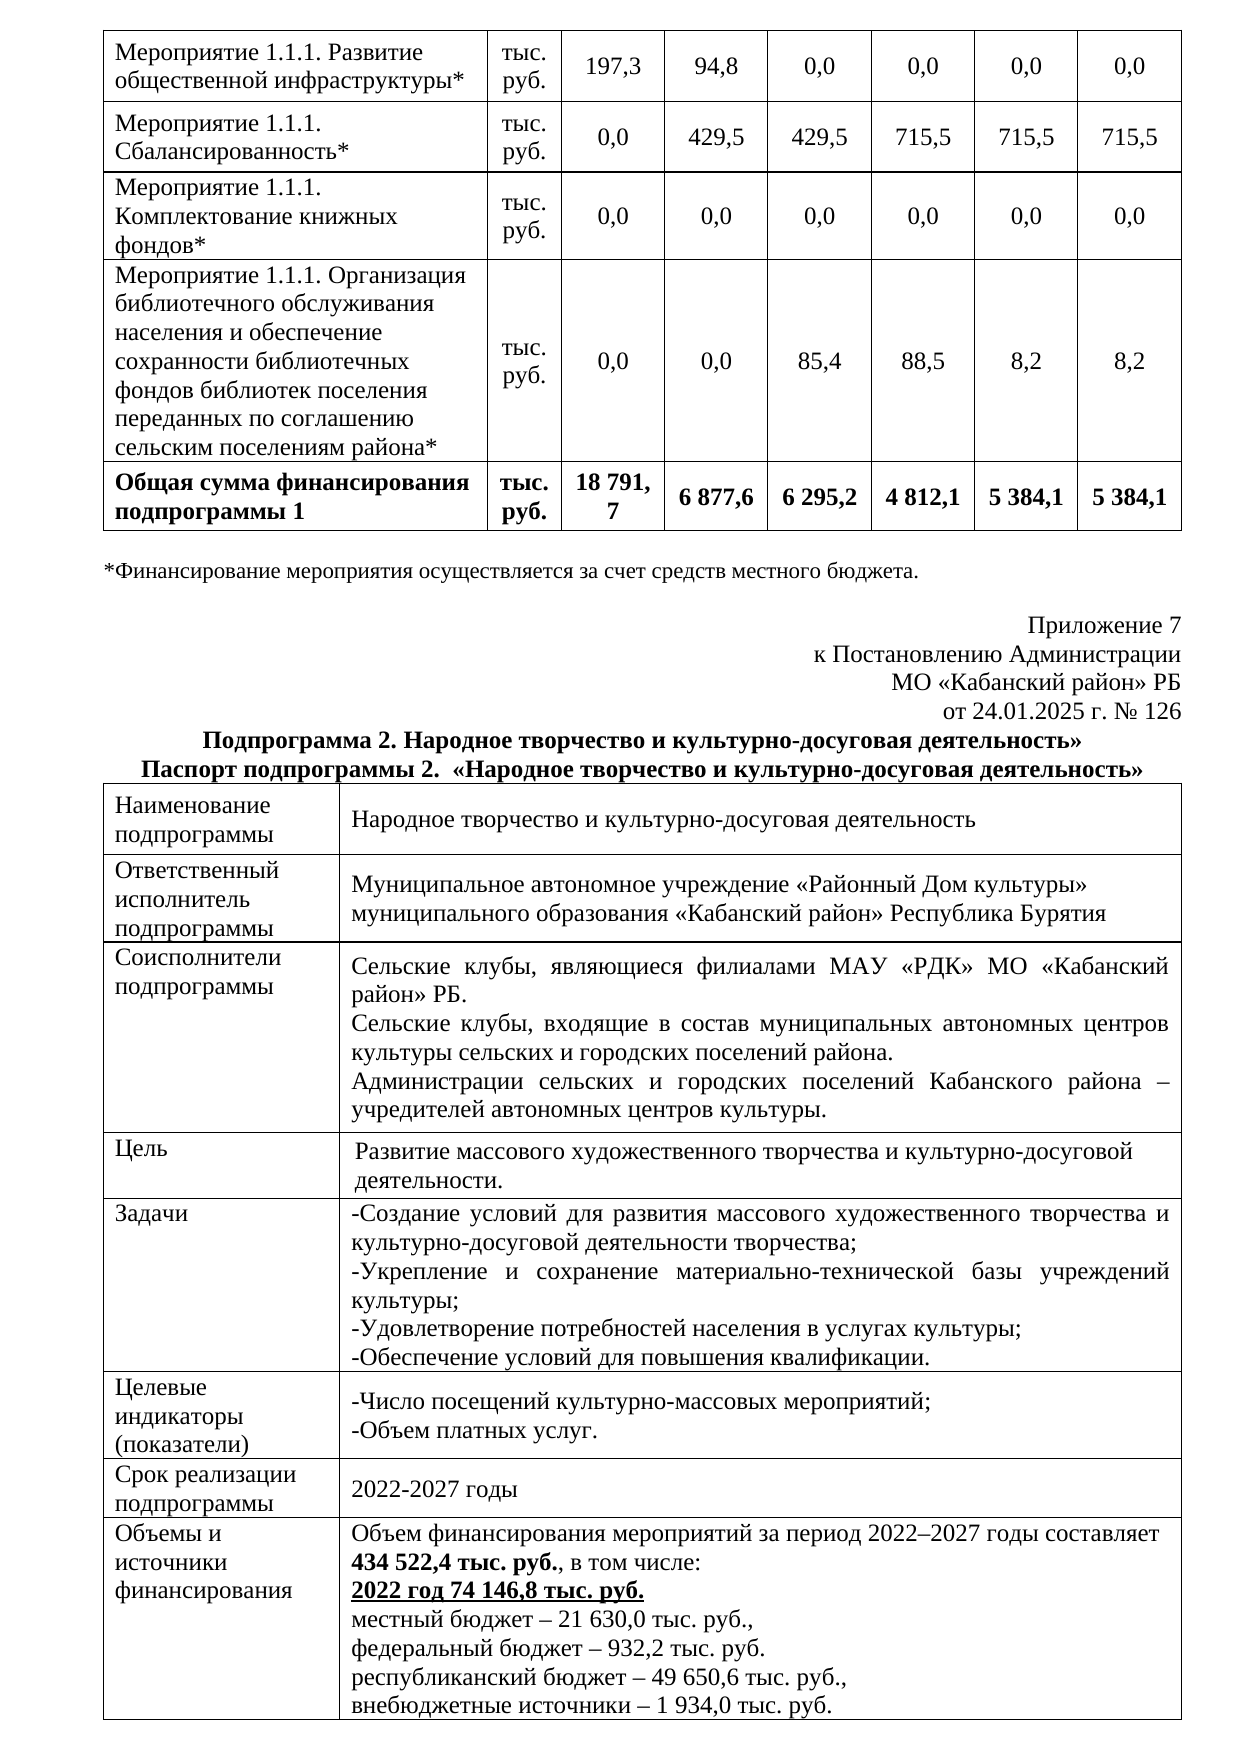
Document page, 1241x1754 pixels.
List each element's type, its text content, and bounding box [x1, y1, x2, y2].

text Приложение 7 [177, 610, 1181, 639]
table_cell 6 877,6 [665, 462, 767, 530]
table_cell Мероприятие 1.1.1. Развитие общественной инфраструктуры* [104, 31, 487, 101]
table_cell тыс. руб. [488, 102, 561, 171]
table_cell Развитие массового художественного творчества и культурно-досуговой деятельности. [340, 1133, 1181, 1197]
table_cell Мероприятие 1.1.1. Организация библиотечного обслуживания населения и обеспечение сохранности библиотечных фондов библиотек поселения переданных по соглашению сельским поселениям района* [104, 260, 487, 461]
table_cell Задачи [104, 1199, 339, 1371]
table_cell тыс. руб. [488, 31, 561, 101]
table_cell 88,5 [872, 260, 974, 461]
table_cell Мероприятие 1.1.1. Сбалансированность* [104, 102, 487, 171]
table_cell Ответственный исполнитель подпрограммы [104, 855, 339, 941]
table_cell -Создание условий для развития массового художественного творчества и культурно-досуговой деятельности творчества; -Укрепление и сохранение материально-технической базы учреждений культуры; -Удовлетворение потребностей населения в услугах культуры; -Обеспечение условий для повышения квалификации. [340, 1199, 1181, 1371]
table_cell 5 384,1 [975, 462, 1077, 530]
table_cell 5 384,1 [1078, 462, 1181, 530]
table_cell 6 295,2 [768, 462, 871, 530]
text к Постановлению Администрации [177, 639, 1181, 667]
table_cell 85,4 [768, 260, 871, 461]
text Подпрограмма 2. Народное творчество и культурно-досуговая деятельность» [103, 725, 1181, 754]
table_cell 715,5 [975, 102, 1077, 171]
table_cell Срок реализации подпрограммы [104, 1459, 339, 1517]
text Паспорт подпрограммы 2. «Народное творчество и культурно-досуговая деятельность» [103, 754, 1181, 782]
table_cell 18 791,7 [562, 462, 664, 530]
table_cell Соисполнители подпрограммы [104, 943, 339, 1132]
text от 24.01.2025 г. № 126 [177, 696, 1181, 725]
table_header Наименование подпрограммы [104, 784, 339, 854]
table_cell 715,5 [872, 102, 974, 171]
table_cell 8,2 [1078, 260, 1181, 461]
table_cell тыс. руб. [488, 462, 561, 530]
table_cell тыс. руб. [488, 260, 561, 461]
table_cell 429,5 [768, 102, 871, 171]
table_cell 94,8 [665, 31, 767, 101]
table_cell 0,0 [562, 102, 664, 171]
table_cell 0,0 [665, 173, 767, 259]
table_cell 715,5 [1078, 102, 1181, 171]
table_cell 0,0 [975, 173, 1077, 259]
table_cell 197,3 [562, 31, 664, 101]
table_cell Муниципальное автономное учреждение «Районный Дом культуры» муниципального образования «Кабанский район» Республика Бурятия [340, 855, 1181, 941]
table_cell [104, 1518, 339, 1719]
table_cell 0,0 [562, 260, 664, 461]
table_cell Целевые индикаторы (показатели) [104, 1372, 339, 1458]
table_cell 0,0 [872, 31, 974, 101]
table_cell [340, 1518, 1181, 1719]
table_cell 0,0 [1078, 31, 1181, 101]
table_cell 0,0 [768, 31, 871, 101]
table_cell 0,0 [562, 173, 664, 259]
table_cell 0,0 [665, 260, 767, 461]
table_cell Цель [104, 1133, 339, 1197]
text МО «Кабанский район» РБ [177, 667, 1181, 696]
table_cell 8,2 [975, 260, 1077, 461]
table_cell 4 812,1 [872, 462, 974, 530]
table_cell Общая сумма финансирования подпрограммы 1 [104, 462, 487, 530]
table_cell 0,0 [768, 173, 871, 259]
list *Финансирование мероприятия осуществляется за счет средств местного бюджета. [103, 557, 1181, 584]
table_cell 429,5 [665, 102, 767, 171]
table_header Народное творчество и культурно-досуговая деятельность [340, 784, 1181, 854]
table_cell Мероприятие 1.1.1. Комплектование книжных фондов* [104, 173, 487, 259]
table_cell 0,0 [1078, 173, 1181, 259]
table_cell тыс. руб. [488, 173, 561, 259]
table_cell 0,0 [872, 173, 974, 259]
table_cell 0,0 [975, 31, 1077, 101]
table_cell -Число посещений культурно-массовых мероприятий; -Объем платных услуг. [340, 1372, 1181, 1458]
table_cell 2022-2027 годы [340, 1459, 1181, 1517]
table_cell Сельские клубы, являющиеся филиалами МАУ «РДК» МО «Кабанский район» РБ. Сельские клубы, входящие в состав муниципальных автономных центров культуры сельских и городских поселений района. Администрации сельских и городских поселений Кабанского района – учредителей автономных центров культуры. [340, 943, 1181, 1132]
